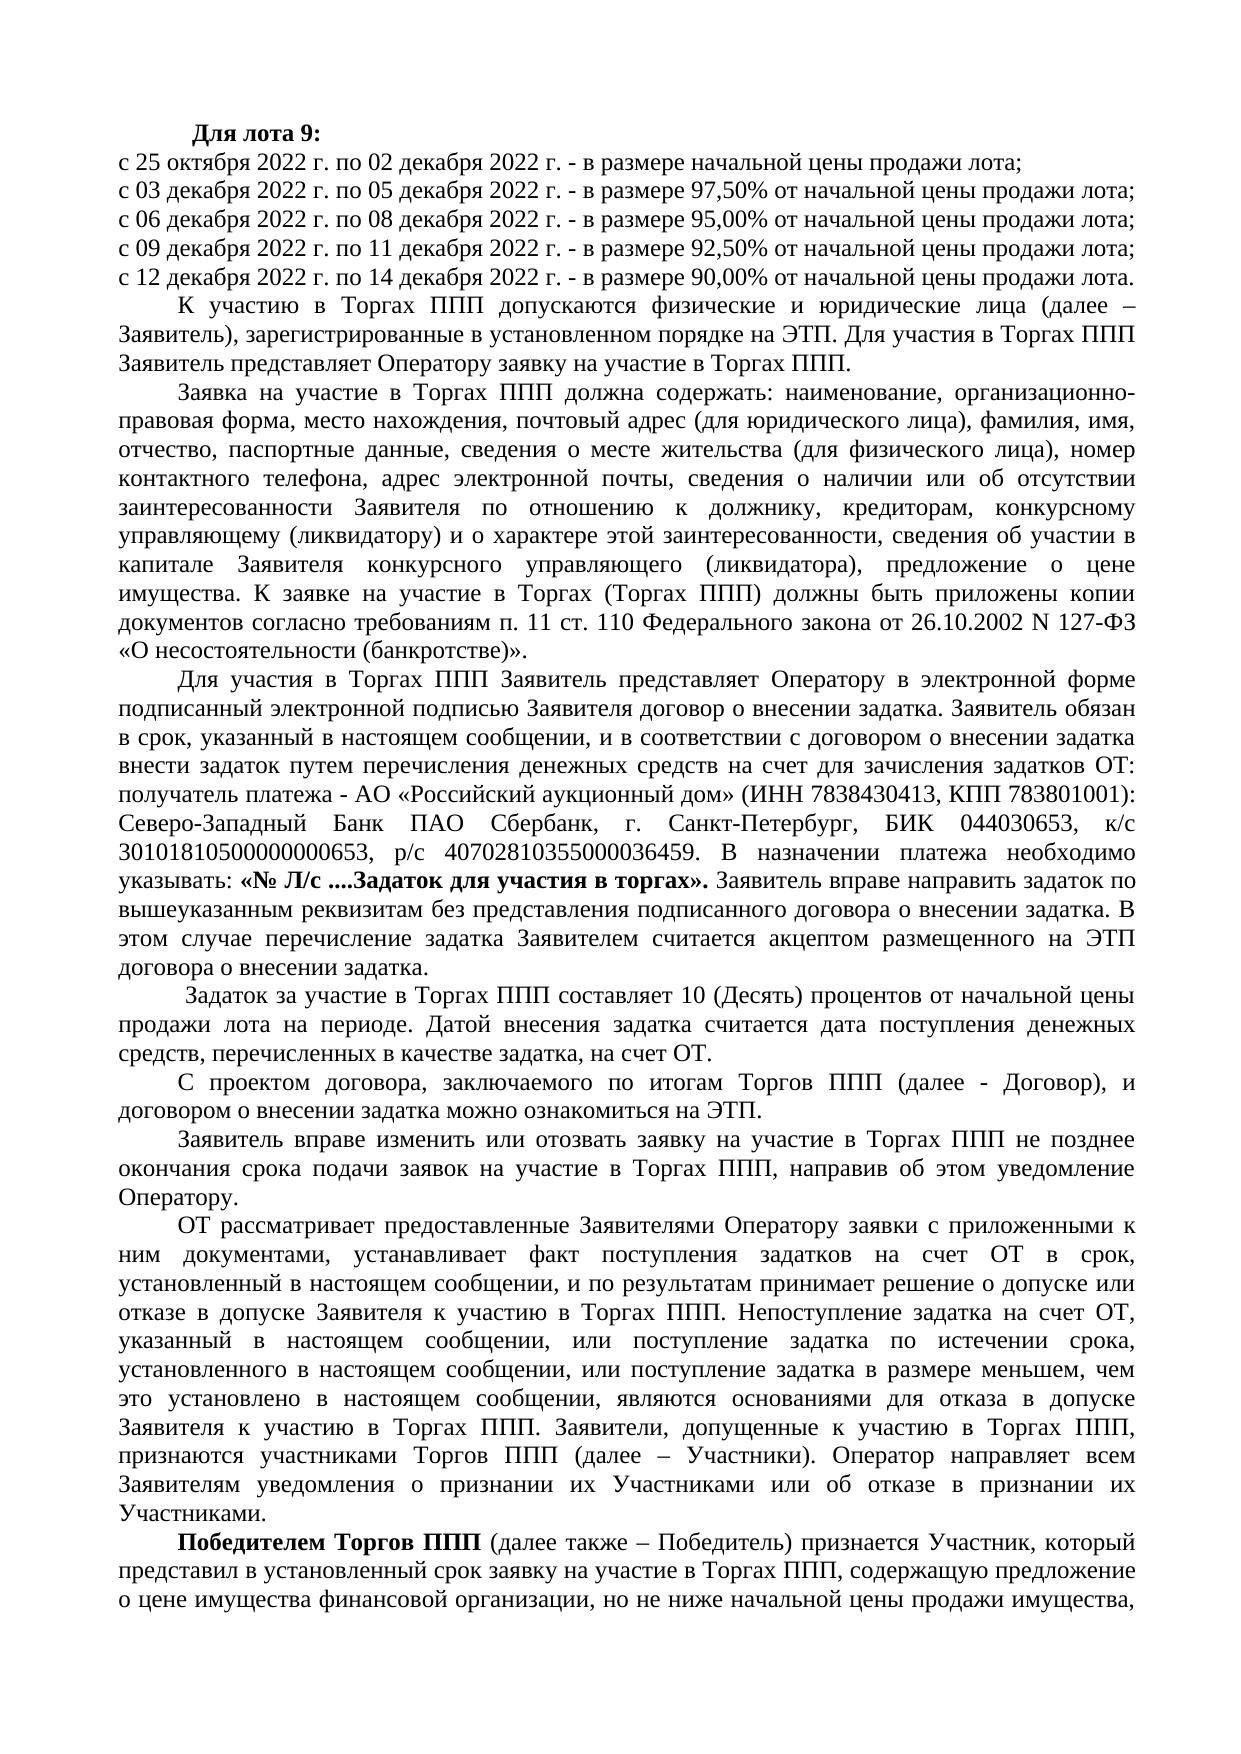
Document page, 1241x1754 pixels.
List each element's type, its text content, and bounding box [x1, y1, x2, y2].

text Для лота 9: [118, 118, 1137, 147]
text с 25 октября 2022 г. по 02 декабря 2022 г. - в размере начальной цены продажи лота; [118, 147, 1137, 176]
text Для участия в Торгах ППП Заявитель представляет Оператору в электронной форме подписанный электронной подписью Заявителя договор о внесении задатка. Заявитель обязан в срок, указанный в настоящем сообщении, и в соответствии с договором о внесении задатка внести задаток путем перечисления денежных средств на счет для зачисления задатков ОТ: получатель платежа - АО «Российский аукционный дом» (ИНН 7838430413, КПП 783801001): Северо-Западный Банк ПАО Сбербанк, г. Санкт-Петербург, БИК 044030653, к/с 30101810500000000653, р/с 40702810355000036459. В назначении платежа необходимо указывать: «№ Л/с ....Задаток для участия в торгах». Заявитель вправе направить задаток по вышеуказанным реквизитам без представления подписанного договора о внесении задатка. В этом случае перечисление задатка Заявителем считается акцептом размещенного на ЭТП договора о внесении задатка. [118, 664, 1137, 981]
text Заявитель вправе изменить или отозвать заявку на участие в Торгах ППП не позднее окончания срока подачи заявок на участие в Торгах ППП, направив об этом уведомление Оператору. [118, 1124, 1137, 1211]
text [118, 1527, 1137, 1613]
text Заявка на участие в Торгах ППП должна содержать: наименование, организационно-правовая форма, место нахождения, почтовый адрес (для юридического лица), фамилия, имя, отчество, паспортные данные, сведения о месте жительства (для физического лица), номер контактного телефона, адрес электронной почты, сведения о наличии или об отсутствии заинтересованности Заявителя по отношению к должнику, кредиторам, конкурсному управляющему (ликвидатору) и о характере этой заинтересованности, сведения об участии в капитале Заявителя конкурсного управляющего (ликвидатора), предложение о цене имущества. К заявке на участие в Торгах (Торгах ППП) должны быть приложены копии документов согласно требованиям п. 11 ст. 110 Федерального закона от 26.10.2002 N 127-ФЗ «О несостоятельности (банкротстве)». [118, 377, 1137, 664]
text Задаток за участие в Торгах ППП составляет 10 (Десять) процентов от начальной цены продажи лота на периоде. Датой внесения задатка считается дата поступления денежных средств, перечисленных в качестве задатка, на счет ОТ. [118, 981, 1137, 1067]
text с 06 декабря 2022 г. по 08 декабря 2022 г. - в размере 95,00% от начальной цены продажи лота; [118, 204, 1137, 233]
text с 09 декабря 2022 г. по 11 декабря 2022 г. - в размере 92,50% от начальной цены продажи лота; [118, 233, 1137, 262]
text К участию в Торгах ППП допускаются физические и юридические лица (далее – Заявитель), зарегистрированные в установленном порядке на ЭТП. Для участия в Торгах ППП Заявитель представляет Оператору заявку на участие в Торгах ППП. [118, 291, 1137, 377]
text ОТ рассматривает предоставленные Заявителями Оператору заявки с приложенными к ним документами, устанавливает факт поступления задатков на счет ОТ в срок, установленный в настоящем сообщении, и по результатам принимает решение о допуске или отказе в допуске Заявителя к участию в Торгах ППП. Непоступление задатка на счет ОТ, указанный в настоящем сообщении, или поступление задатка по истечении срока, установленного в настоящем сообщении, или поступление задатка в размере меньшем, чем это установлено в настоящем сообщении, являются основаниями для отказа в допуске Заявителя к участию в Торгах ППП. Заявители, допущенные к участию в Торгах ППП, признаются участниками Торгов ППП (далее – Участники). Оператор направляет всем Заявителям уведомления о признании их Участниками или об отказе в признании их Участниками. [118, 1211, 1137, 1527]
text С проектом договора, заключаемого по итогам Торгов ППП (далее - Договор), и договором о внесении задатка можно ознакомиться на ЭТП. [118, 1067, 1137, 1124]
text с 12 декабря 2022 г. по 14 декабря 2022 г. - в размере 90,00% от начальной цены продажи лота. [118, 262, 1137, 291]
text с 03 декабря 2022 г. по 05 декабря 2022 г. - в размере 97,50% от начальной цены продажи лота; [118, 176, 1137, 204]
